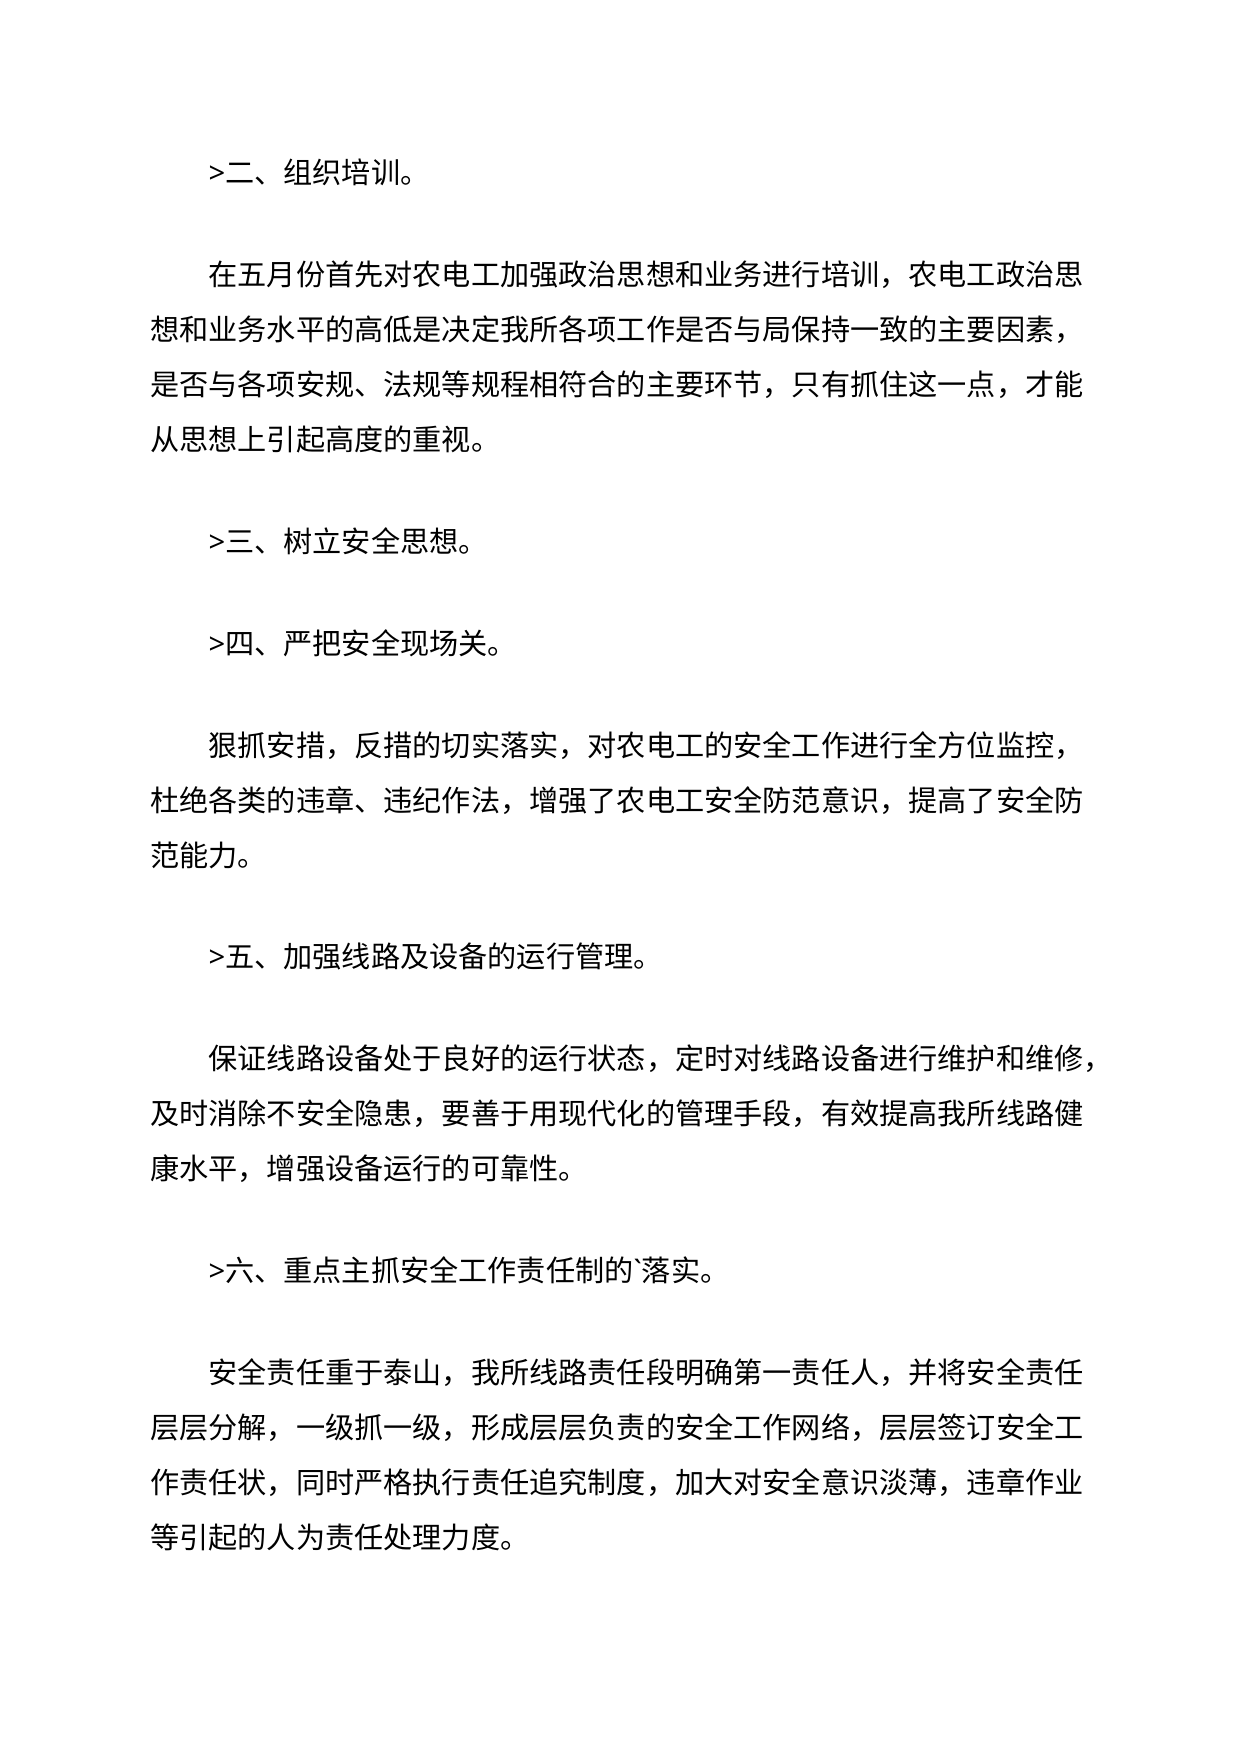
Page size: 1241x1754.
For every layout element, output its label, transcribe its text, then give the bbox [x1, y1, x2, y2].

text 狠抓安措，反措的切实落实，对农电工的安全工作进行全方位监控，杜绝各类的违章、违纪作法，增强了农电工安全防范意识，提高了安全防范能力。 [150, 722, 1090, 874]
text >六、重点主抓安全工作责任制的`落实。 [150, 1247, 1090, 1290]
text 在五月份首先对农电工加强政治思想和业务进行培训，农电工政治思想和业务水平的高低是决定我所各项工作是否与局保持一致的主要因素，是否与各项安规、法规等规程相符合的主要环节，只有抓住这一点，才能从思想上引起高度的重视。 [150, 252, 1090, 459]
text >三、树立安全思想。 [150, 518, 1090, 561]
text >二、组织培训。 [150, 150, 1090, 192]
text 安全责任重于泰山，我所线路责任段明确第一责任人，并将安全责任层层分解，一级抓一级，形成层层负责的安全工作网络，层层签订安全工作责任状，同时严格执行责任追究制度，加大对安全意识淡薄，违章作业等引起的人为责任处理力度。 [150, 1349, 1090, 1556]
text >四、严把安全现场关。 [150, 620, 1090, 663]
text >五、加强线路及设备的运行管理。 [150, 934, 1090, 976]
text 保证线路设备处于良好的运行状态，定时对线路设备进行维护和维修，及时消除不安全隐患，要善于用现代化的管理手段，有效提高我所线路健康水平，增强设备运行的可靠性。 [150, 1036, 1090, 1188]
